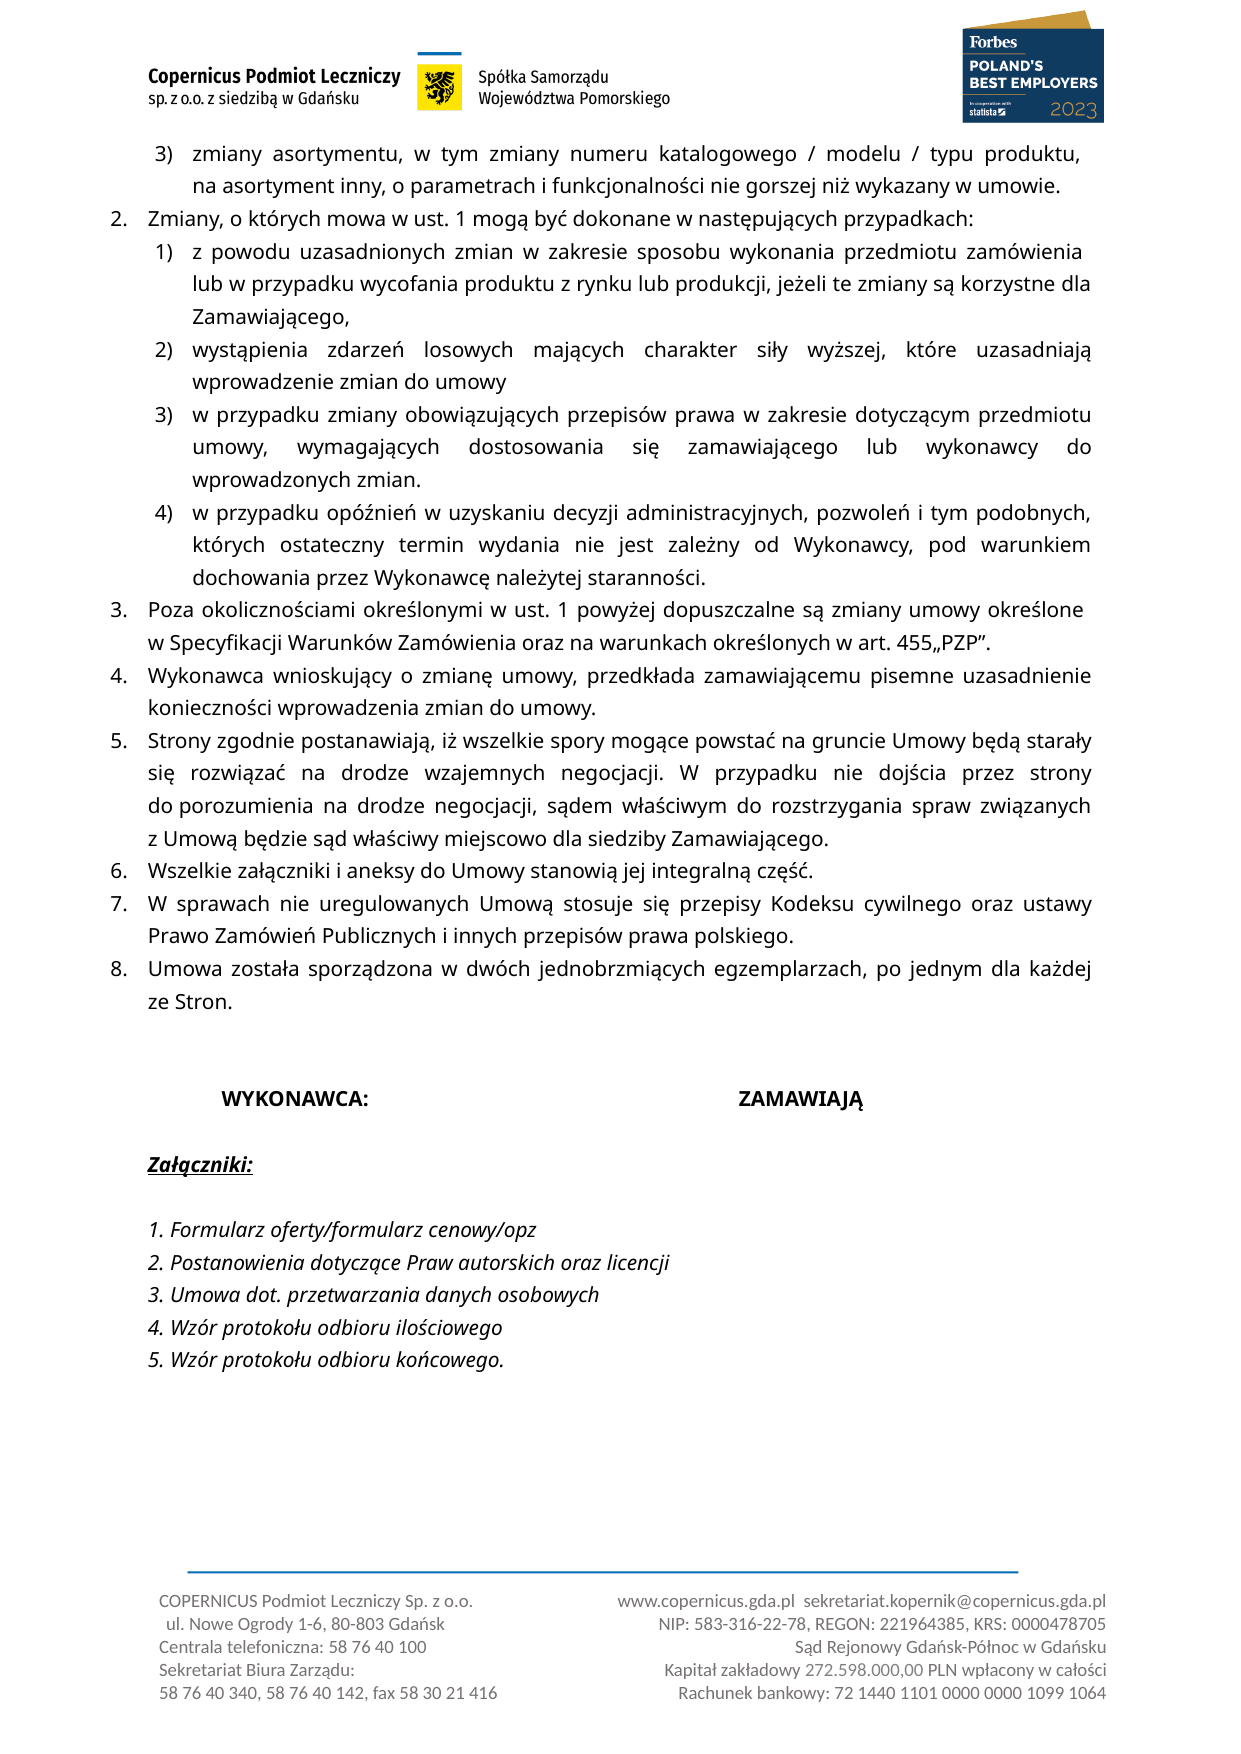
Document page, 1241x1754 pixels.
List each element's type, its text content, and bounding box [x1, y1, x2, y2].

text 4. Wzór protokołu odbioru ilościowego [148, 1313, 1093, 1341]
text WYKONAWCA: ZAMAWIAJĄ [148, 1084, 1093, 1113]
picture [147, 51, 673, 112]
list w przypadku opóźnień w uzyskaniu decyzji administracyjnych, pozwoleń i tym podobnych, których ostateczny termin wydania nie jest zależny od Wykonawcy, pod warunkiem dochowania przez Wykonawcę należytej staranności. [154, 498, 1093, 591]
list Poza okolicznościami określonymi w ust. 1 powyżej dopuszczalne są zmiany umowy określone w Specyfikacji Warunków Zamówienia oraz na warunkach określonych w art. 455„PZP”. [110, 596, 1093, 657]
text 3. Umowa dot. przetwarzania danych osobowych [148, 1280, 1093, 1309]
list wystąpienia zdarzeń losowych mających charakter siły wyższej, które uzasadniają wprowadzenie zmian do umowy [154, 335, 1093, 396]
list Wykonawca wnioskujący o zmianę umowy, przedkłada zamawiającemu pisemne uzasadnienie konieczności wprowadzenia zmian do umowy. [110, 661, 1093, 722]
list Wszelkie załączniki i aneksy do Umowy stanowią jej integralną część. [110, 856, 1093, 885]
text 2. Postanowienia dotyczące Praw autorskich oraz licencji [148, 1248, 1093, 1276]
list z powodu uzasadnionych zmian w zakresie sposobu wykonania przedmiotu zamówienia lub w przypadku wycofania produktu z rynku lub produkcji, jeżeli te zmiany są korzystne dla Zamawiającego, [154, 237, 1093, 331]
text 5. Wzór protokołu odbioru końcowego. [148, 1345, 1093, 1374]
list zmiany asortymentu, w tym zmiany numeru katalogowego / modelu / typu produktu, na asortyment inny, o parametrach i funkcjonalności nie gorszej niż wykazany w umowie. [154, 139, 1093, 200]
list W sprawach nie uregulowanych Umową stosuje się przepisy Kodeksu cywilnego oraz ustawy Prawo Zamówień Publicznych i innych przepisów prawa polskiego. [110, 889, 1093, 950]
text 1. Formularz oferty/formularz cenowy/opz [148, 1215, 1093, 1243]
list Strony zgodnie postanawiają, iż wszelkie spory mogące powstać na gruncie Umowy będą starały się rozwiązać na drodze wzajemnych negocjacji. W przypadku nie dojścia przez strony do porozumienia na drodze negocjacji, sądem właściwym do rozstrzygania spraw związanych z Umową będzie sąd właściwy miejscowo dla siedziby Zamawiającego. [110, 726, 1093, 852]
list w przypadku zmiany obowiązujących przepisów prawa w zakresie dotyczącym przedmiotu umowy, wymagających dostosowania się zamawiającego lub wykonawcy do wprowadzonych zmian. [154, 400, 1093, 493]
text Załączniki: [148, 1150, 1093, 1178]
list Umowa została sporządzona w dwóch jednobrzmiących egzemplarzach, po jednym dla każdej ze Stron. [110, 954, 1093, 1015]
picture [962, 10, 1104, 123]
list Zmiany, o których mowa w ust. 1 mogą być dokonane w następujących przypadkach: [110, 204, 1093, 233]
